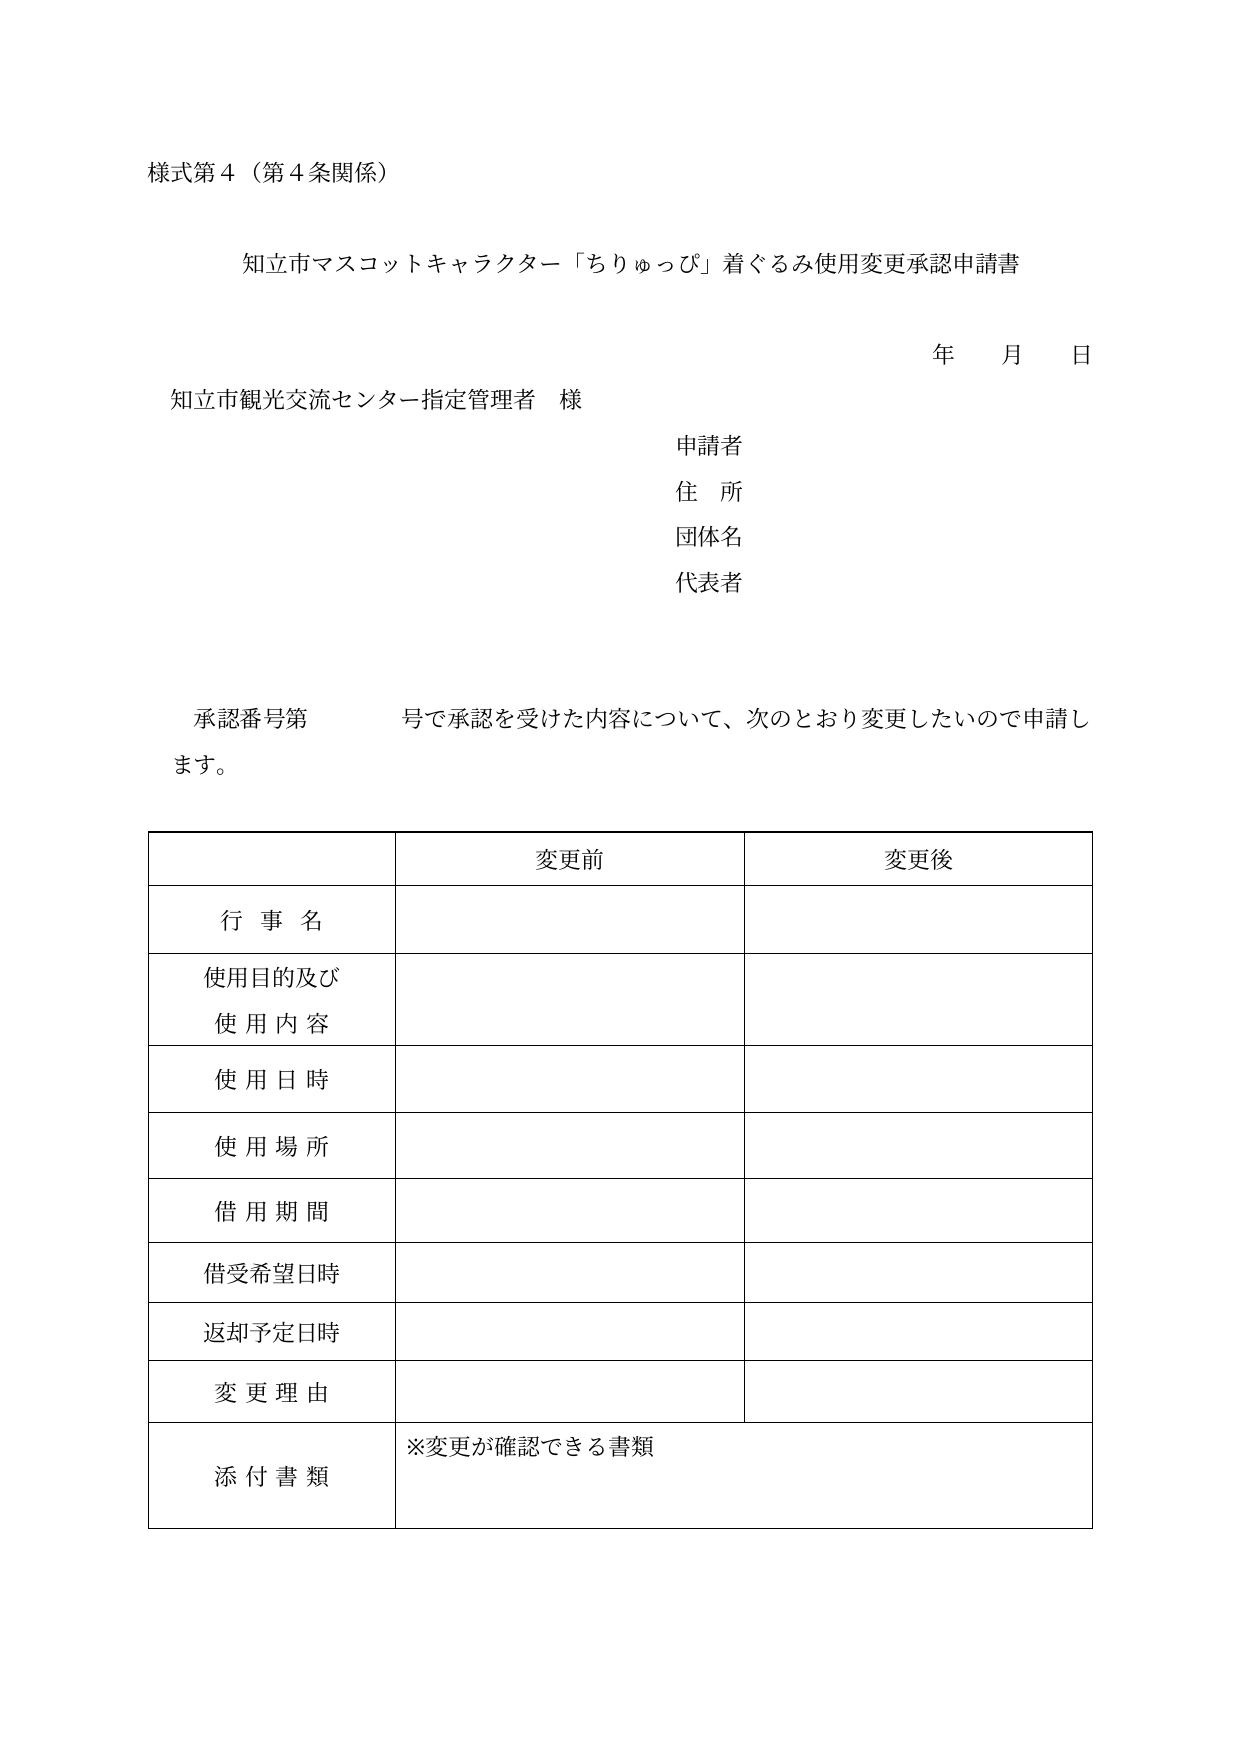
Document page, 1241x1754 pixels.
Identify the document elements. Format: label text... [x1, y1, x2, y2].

table_cell [396, 886, 744, 953]
table_cell [396, 1046, 744, 1112]
table_cell [396, 1303, 744, 1360]
table_cell 添付書類 [149, 1423, 395, 1527]
text 知立市観光交流センター指定管理者 様 [148, 376, 1092, 422]
table_cell [745, 1179, 1092, 1242]
table_cell [745, 954, 1092, 1045]
text 代表者 [148, 558, 1092, 604]
table_cell 借受希望日時 [149, 1243, 395, 1302]
table_cell [396, 1243, 744, 1302]
table_cell [396, 1179, 744, 1242]
table_cell [745, 1303, 1092, 1360]
table_cell 使用日時 [149, 1046, 395, 1112]
table_cell 行事名 [149, 886, 395, 953]
table_cell [745, 886, 1092, 953]
text 知立市マスコットキャラクター「ちりゅっぴ」着ぐるみ使用変更承認申請書 [148, 240, 1092, 285]
table_cell [745, 1113, 1092, 1178]
table_cell [396, 1113, 744, 1178]
table_cell 使用場所 [149, 1113, 395, 1178]
table_cell ※変更が確認できる書類 [396, 1423, 1092, 1527]
table_cell 借用期間 [149, 1179, 395, 1242]
table_header [149, 833, 395, 885]
table_cell [745, 1361, 1092, 1422]
table_cell 返却予定日時 [149, 1303, 395, 1360]
table_cell 変更理由 [149, 1361, 395, 1422]
table_header 変更前 [396, 833, 744, 885]
table_cell [396, 1361, 744, 1422]
table_cell 使用目的及び 使用内容 [149, 954, 395, 1045]
table_cell [745, 1243, 1092, 1302]
text 様式第４（第４条関係） [148, 149, 1092, 194]
table_header 変更後 [745, 833, 1092, 885]
text 承認番号第 号で承認を受けた内容について、次のとおり変更したいので申請します。 [171, 695, 1092, 786]
text 住 所 [148, 467, 1092, 513]
table_cell [396, 954, 744, 1045]
text 団体名 [148, 513, 1092, 558]
text 申請者 [148, 422, 1092, 467]
text 年 月 日 [148, 331, 1092, 376]
table_cell [745, 1046, 1092, 1112]
